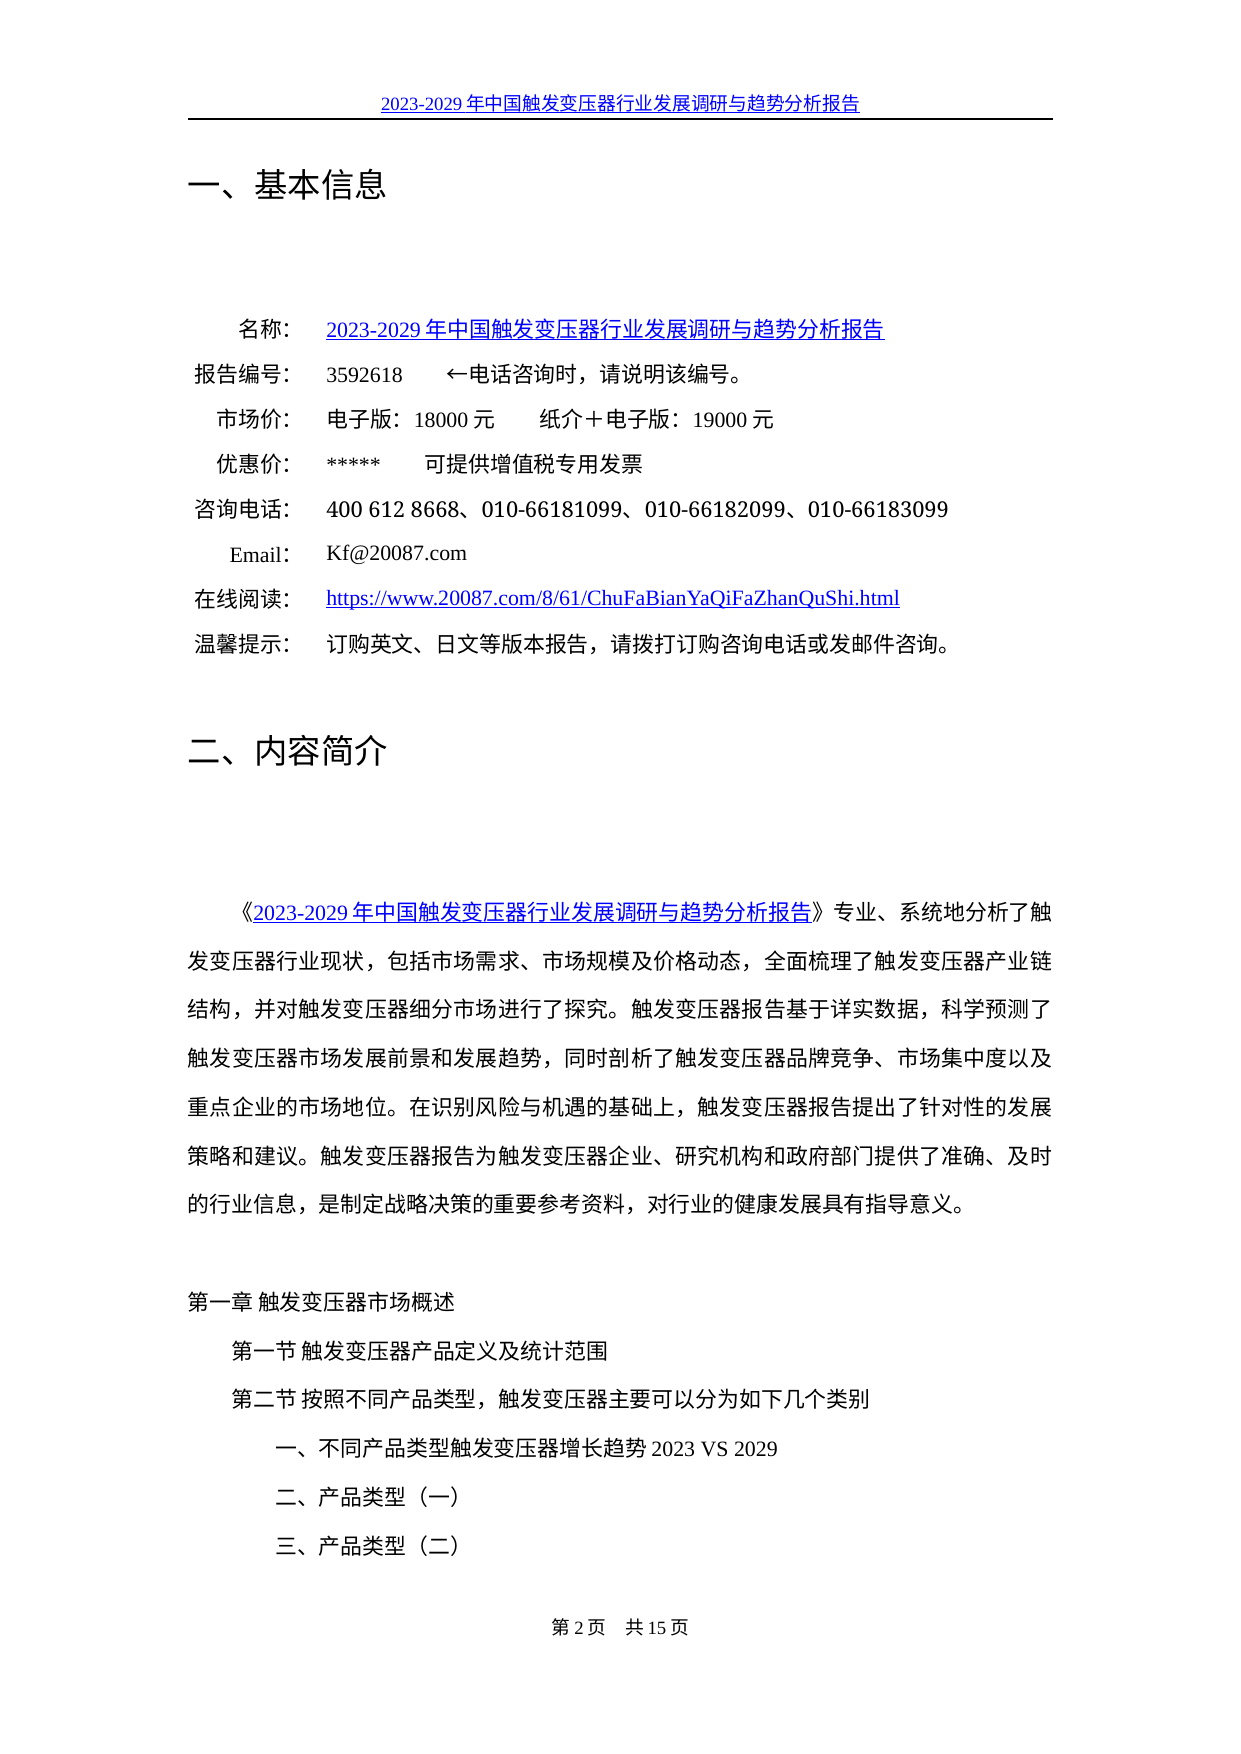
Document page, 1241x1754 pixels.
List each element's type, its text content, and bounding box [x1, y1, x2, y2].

table_cell ***** 可提供增值税专用发票 [315, 447, 1073, 492]
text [187, 894, 1053, 1561]
table_cell Email： [167, 537, 315, 582]
table_cell 电子版：18000 元 纸介＋电子版：19000 元 [315, 402, 1073, 447]
table_cell 优惠价： [167, 447, 315, 492]
table_cell 温馨提示： [167, 627, 315, 672]
table_cell [315, 582, 1073, 627]
table_cell 咨询电话： [167, 492, 315, 537]
table_header 名称： [167, 312, 315, 357]
table_cell 报告编号： [167, 357, 315, 402]
table_cell 400 612 8668、010-66181099、010-66182099、010-66183099 [315, 492, 1073, 537]
table_cell 在线阅读： [167, 582, 315, 627]
table_cell 3592618 ←电话咨询时，请说明该编号。 [315, 357, 1073, 402]
table_header 2023-2029年中国触发变压器行业发展调研与趋势分析报告 [315, 312, 1073, 357]
title 一、基本信息 [187, 150, 1053, 215]
table_cell 订购英文、日文等版本报告，请拨打订购咨询电话或发邮件咨询。 [315, 627, 1073, 672]
table_cell 市场价： [167, 402, 315, 447]
table_cell Kf@20087.com [315, 537, 1073, 582]
title 二、内容简介 [187, 717, 1053, 782]
